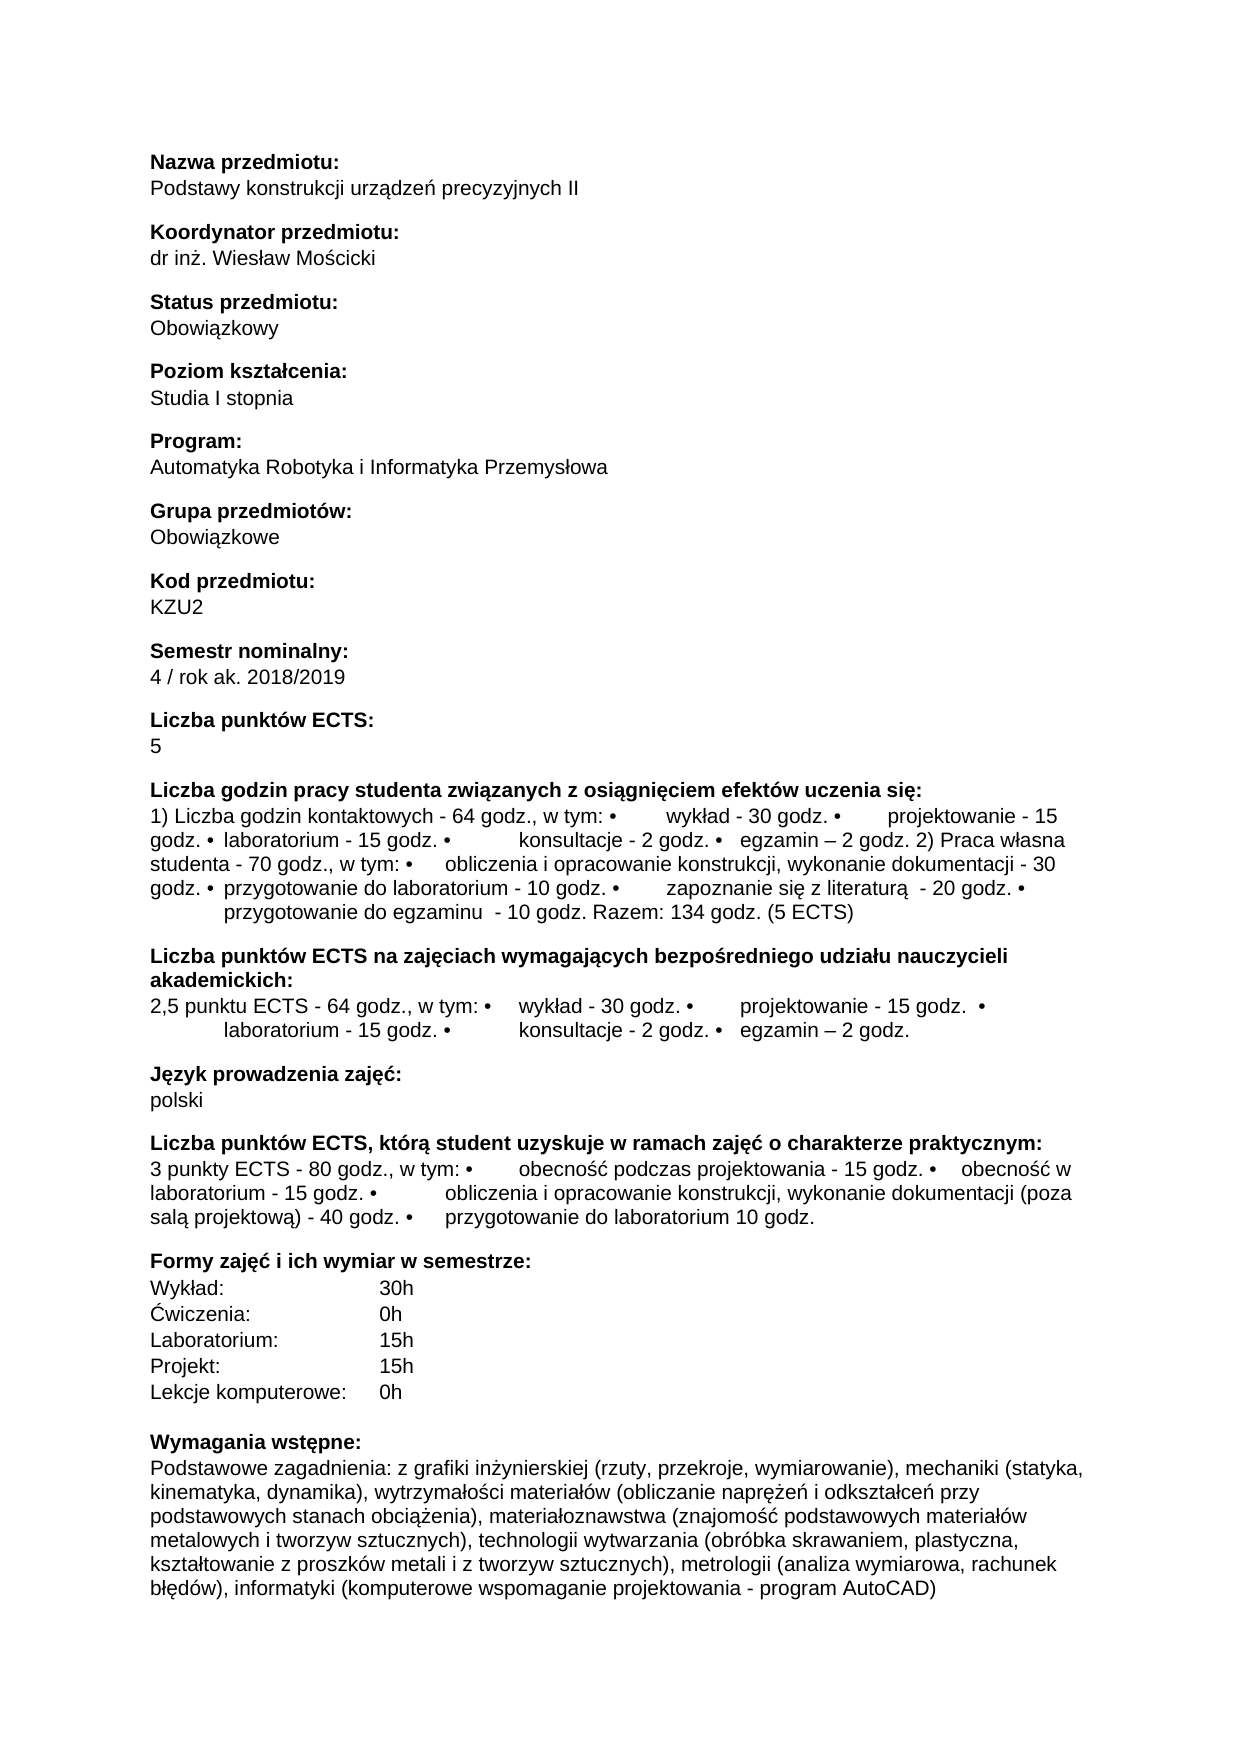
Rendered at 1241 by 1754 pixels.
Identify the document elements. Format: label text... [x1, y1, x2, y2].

text Liczba godzin pracy studenta związanych z osiągnięciem efektów uczenia się: [150, 778, 1090, 802]
text Wymagania wstępne: [150, 1430, 1090, 1454]
text polski [150, 1087, 1090, 1111]
text KZU2 [150, 595, 1090, 619]
text 3 punkty ECTS - 80 godz., w tym: • obecność podczas projektowania - 15 godz. • obecność w laboratorium - 15 godz. • obliczenia i opracowanie konstrukcji, wykonanie dokumentacji (poza salą projektową) - 40 godz. • przygotowanie do laboratorium 10 godz. [150, 1157, 1090, 1229]
table_cell Ćwiczenia: [140, 1302, 367, 1326]
text Obowiązkowe [150, 525, 1090, 549]
text Liczba punktów ECTS, którą student uzyskuje w ramach zajęć o charakterze praktycznym: [150, 1131, 1090, 1155]
table_header 30h [369, 1276, 597, 1300]
table_cell 15h [369, 1326, 597, 1352]
table_cell Lekcje komputerowe: [140, 1380, 367, 1404]
text Automatyka Robotyka i Informatyka Przemysłowa [150, 455, 1090, 479]
table_cell Projekt: [140, 1354, 367, 1378]
text Podstawowe zagadnienia: z grafiki inżynierskiej (rzuty, przekroje, wymiarowanie), mechaniki (statyka, kinematyka, dynamika), wytrzymałości materiałów (obliczanie naprężeń i odkształceń przy podstawowych stanach obciążenia), materiałoznawstwa (znajomość podstawowych materiałów metalowych i tworzyw sztucznych), technologii wytwarzania (obróbka skrawaniem, plastyczna, kształtowanie z proszków metali i z tworzyw sztucznych), metrologii (analiza wymiarowa, rachunek błędów), informatyki (komputerowe wspomaganie projektowania - program AutoCAD) [150, 1456, 1090, 1599]
text 5 [150, 734, 1090, 758]
text Formy zajęć i ich wymiar w semestrze: [150, 1249, 1090, 1273]
text Język prowadzenia zajęć: [150, 1061, 1090, 1085]
table_cell 0h [369, 1378, 597, 1404]
text Program: [150, 429, 1090, 453]
text Grupa przedmiotów: [150, 499, 1090, 523]
text Nazwa przedmiotu: [150, 150, 1090, 174]
table_cell 15h [369, 1352, 597, 1378]
text Koordynator przedmiotu: [150, 220, 1090, 244]
table_cell Laboratorium: [140, 1328, 367, 1352]
text Podstawy konstrukcji urządzeń precyzyjnych II [150, 176, 1090, 200]
text Status przedmiotu: [150, 289, 1090, 313]
table_cell 0h [369, 1300, 597, 1326]
text Studia I stopnia [150, 385, 1090, 409]
text Liczba punktów ECTS na zajęciach wymagających bezpośredniego udziału nauczycieli akademickich: [150, 944, 1090, 992]
text 2,5 punktu ECTS - 64 godz., w tym: • wykład - 30 godz. • projektowanie - 15 godz. • laboratorium - 15 godz. • konsultacje - 2 godz. • egzamin – 2 godz. [150, 994, 1090, 1042]
text 4 / rok ak. 2018/2019 [150, 664, 1090, 688]
text Liczba punktów ECTS: [150, 708, 1090, 732]
text Kod przedmiotu: [150, 569, 1090, 593]
table_header Wykład: [140, 1276, 367, 1300]
text dr inż. Wiesław Mościcki [150, 246, 1090, 270]
text Semestr nominalny: [150, 638, 1090, 662]
text Obowiązkowy [150, 316, 1090, 339]
text 1) Liczba godzin kontaktowych - 64 godz., w tym: • wykład - 30 godz. • projektowanie - 15 godz. • laboratorium - 15 godz. • konsultacje - 2 godz. • egzamin – 2 godz. 2) Praca własna studenta - 70 godz., w tym: • obliczenia i opracowanie konstrukcji, wykonanie dokumentacji - 30 godz. • przygotowanie do laboratorium - 10 godz. • zapoznanie się z literaturą - 20 godz. • przygotowanie do egzaminu - 10 godz. Razem: 134 godz. (5 ECTS) [150, 804, 1090, 924]
text Poziom kształcenia: [150, 359, 1090, 383]
